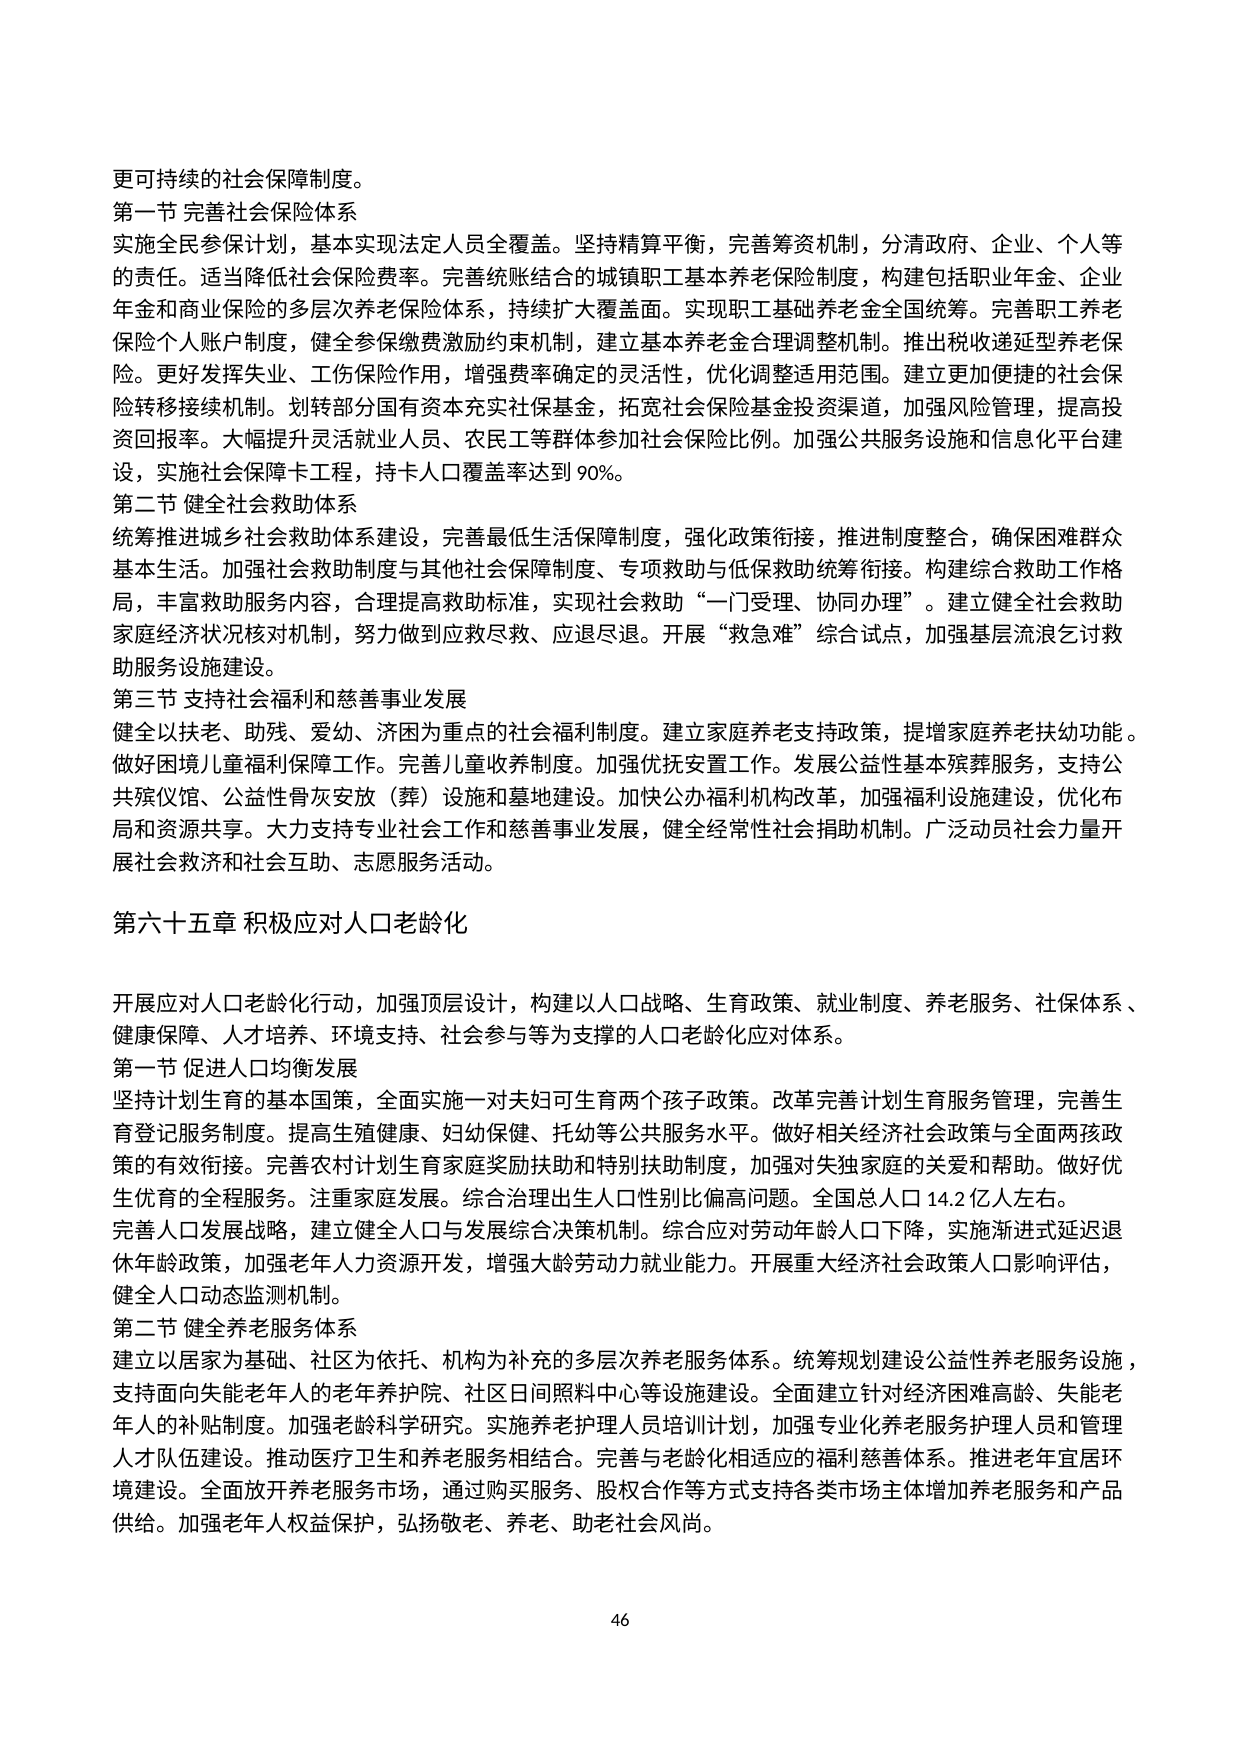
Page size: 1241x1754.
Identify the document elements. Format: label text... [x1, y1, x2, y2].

text 第二节 健全养老服务体系 [112, 1310, 1128, 1343]
text 实施全民参保计划，基本实现法定人员全覆盖。坚持精算平衡，完善筹资机制，分清政府、企业、个人等的责任。适当降低社会保险费率。完善统账结合的城镇职工基本养老保险制度，构建包括职业年金、企业年金和商业保险的多层次养老保险体系，持续扩大覆盖面。实现职工基础养老金全国统筹。完善职工养老保险个人账户制度，健全参保缴费激励约束机制，建立基本养老金合理调整机制。推出税收递延型养老保险。更好发挥失业、工伤保险作用，增强费率确定的灵活性，优化调整适用范围。建立更加便捷的社会保险转移接续机制。划转部分国有资本充实社保基金，拓宽社会保险基金投资渠道，加强风险管理，提高投资回报率。大幅提升灵活就业人员、农民工等群体参加社会保险比例。加强公共服务设施和信息化平台建设，实施社会保障卡工程，持卡人口覆盖率达到90%。 [112, 227, 1128, 487]
text 第一节 促进人口均衡发展 [112, 1050, 1128, 1083]
text 第一节 完善社会保险体系 [112, 194, 1128, 227]
text 第二节 健全社会救助体系 [112, 487, 1128, 519]
subtitle 第六十五章 积极应对人口老龄化 [112, 889, 1128, 954]
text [112, 162, 1128, 194]
text 健全以扶老、助残、爱幼、济困为重点的社会福利制度。建立家庭养老支持政策，提增家庭养老扶幼功能。做好困境儿童福利保障工作。完善儿童收养制度。加强优抚安置工作。发展公益性基本殡葬服务，支持公共殡仪馆、公益性骨灰安放（葬）设施和墓地建设。加快公办福利机构改革，加强福利设施建设，优化布局和资源共享。大力支持专业社会工作和慈善事业发展，健全经常性社会捐助机制。广泛动员社会力量开展社会救济和社会互助、志愿服务活动。 [112, 714, 1128, 877]
text 开展应对人口老龄化行动，加强顶层设计，构建以人口战略、生育政策、就业制度、养老服务、社保体系、健康保障、人才培养、环境支持、社会参与等为支撑的人口老龄化应对体系。 [112, 985, 1128, 1050]
text 完善人口发展战略，建立健全人口与发展综合决策机制。综合应对劳动年龄人口下降，实施渐进式延迟退休年龄政策，加强老年人力资源开发，增强大龄劳动力就业能力。开展重大经济社会政策人口影响评估，健全人口动态监测机制。 [112, 1213, 1128, 1310]
text 统筹推进城乡社会救助体系建设，完善最低生活保障制度，强化政策衔接，推进制度整合，确保困难群众基本生活。加强社会救助制度与其他社会保障制度、专项救助与低保救助统筹衔接。构建综合救助工作格局，丰富救助服务内容，合理提高救助标准，实现社会救助“一门受理、协同办理”。建立健全社会救助家庭经济状况核对机制，努力做到应救尽救、应退尽退。开展“救急难”综合试点，加强基层流浪乞讨救助服务设施建设。 [112, 519, 1128, 682]
text 坚持计划生育的基本国策，全面实施一对夫妇可生育两个孩子政策。改革完善计划生育服务管理，完善生育登记服务制度。提高生殖健康、妇幼保健、托幼等公共服务水平。做好相关经济社会政策与全面两孩政策的有效衔接。完善农村计划生育家庭奖励扶助和特别扶助制度，加强对失独家庭的关爱和帮助。做好优生优育的全程服务。注重家庭发展。综合治理出生人口性别比偏高问题。全国总人口14.2亿人左右。 [112, 1083, 1128, 1213]
text 第三节 支持社会福利和慈善事业发展 [112, 682, 1128, 714]
text 建立以居家为基础、社区为依托、机构为补充的多层次养老服务体系。统筹规划建设公益性养老服务设施，支持面向失能老年人的老年养护院、社区日间照料中心等设施建设。全面建立针对经济困难高龄、失能老年人的补贴制度。加强老龄科学研究。实施养老护理人员培训计划，加强专业化养老服务护理人员和管理人才队伍建设。推动医疗卫生和养老服务相结合。完善与老龄化相适应的福利慈善体系。推进老年宜居环境建设。全面放开养老服务市场，通过购买服务、股权合作等方式支持各类市场主体增加养老服务和产品供给。加强老年人权益保护，弘扬敬老、养老、助老社会风尚。 [112, 1343, 1128, 1538]
